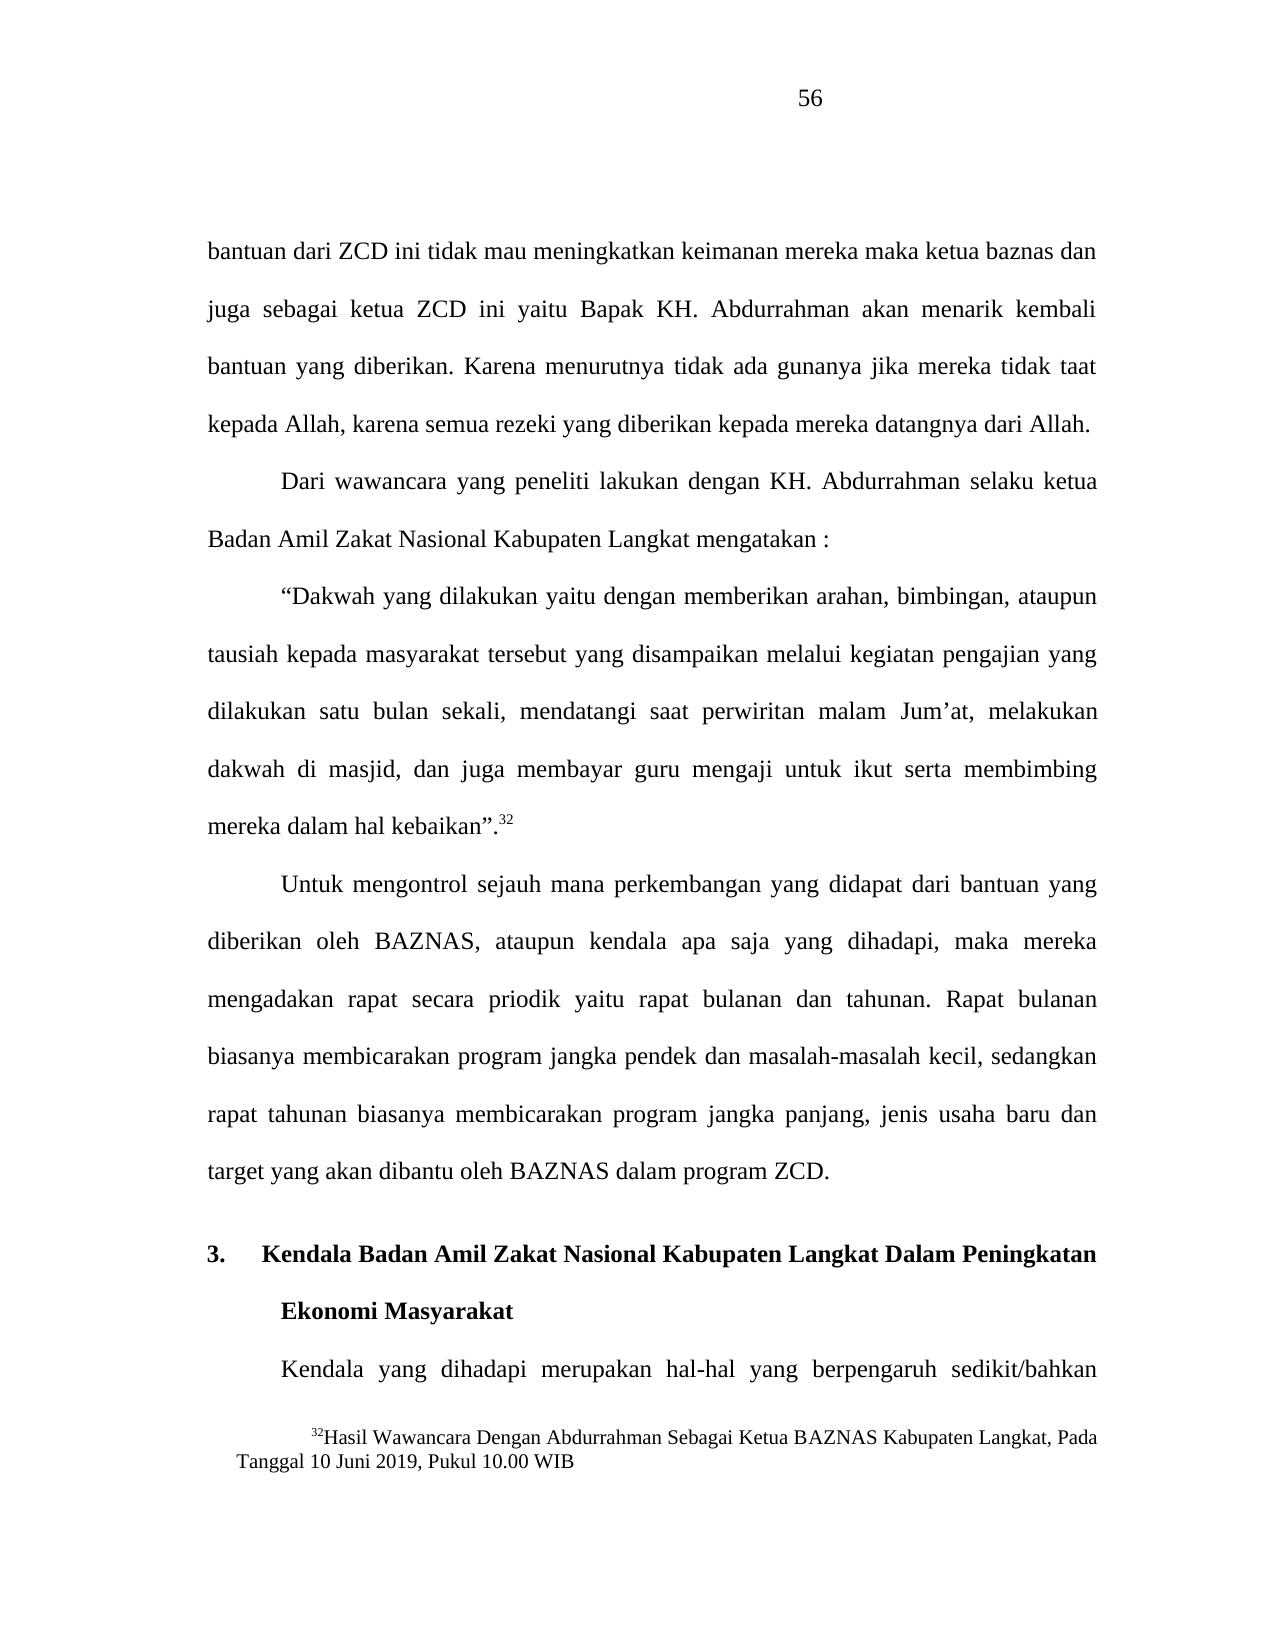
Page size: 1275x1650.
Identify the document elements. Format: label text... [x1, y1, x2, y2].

text Untuk mengontrol sejauh mana perkembangan yang didapat dari bantuan yang diberikan oleh BAZNAS, ataupun kendala apa saja yang dihadapi, maka mereka mengadakan rapat secara priodik yaitu rapat bulanan dan tahunan. Rapat bulanan biasanya membicarakan program jangka pendek dan masalah-masalah kecil, sedangkan rapat tahunan biasanya membicarakan program jangka panjang, jenis usaha baru dan target yang akan dibantu oleh BAZNAS dalam program ZCD. [207, 869, 1098, 1185]
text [207, 1354, 1098, 1382]
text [207, 236, 1098, 437]
list Kendala Badan Amil Zakat Nasional Kabupaten Langkat Dalam Peningkatan Ekonomi Masyarakat [207, 1239, 1098, 1325]
text Dari wawancara yang peneliti lakukan dengan KH. Abdurrahman selaku ketua Badan Amil Zakat Nasional Kabupaten Langkat mengatakan : [207, 466, 1098, 552]
text “Dakwah yang dilakukan yaitu dengan memberikan arahan, bimbingan, ataupun tausiah kepada masyarakat tersebut yang disampaikan melalui kegiatan pengajian yang dilakukan satu bulan sekali, mendatangi saat perwiritan malam Jum’at, melakukan dakwah di masjid, dan juga membayar guru mengaji untuk ikut serta membimbing mereka dalam hal kebaikan”. [207, 581, 1098, 840]
